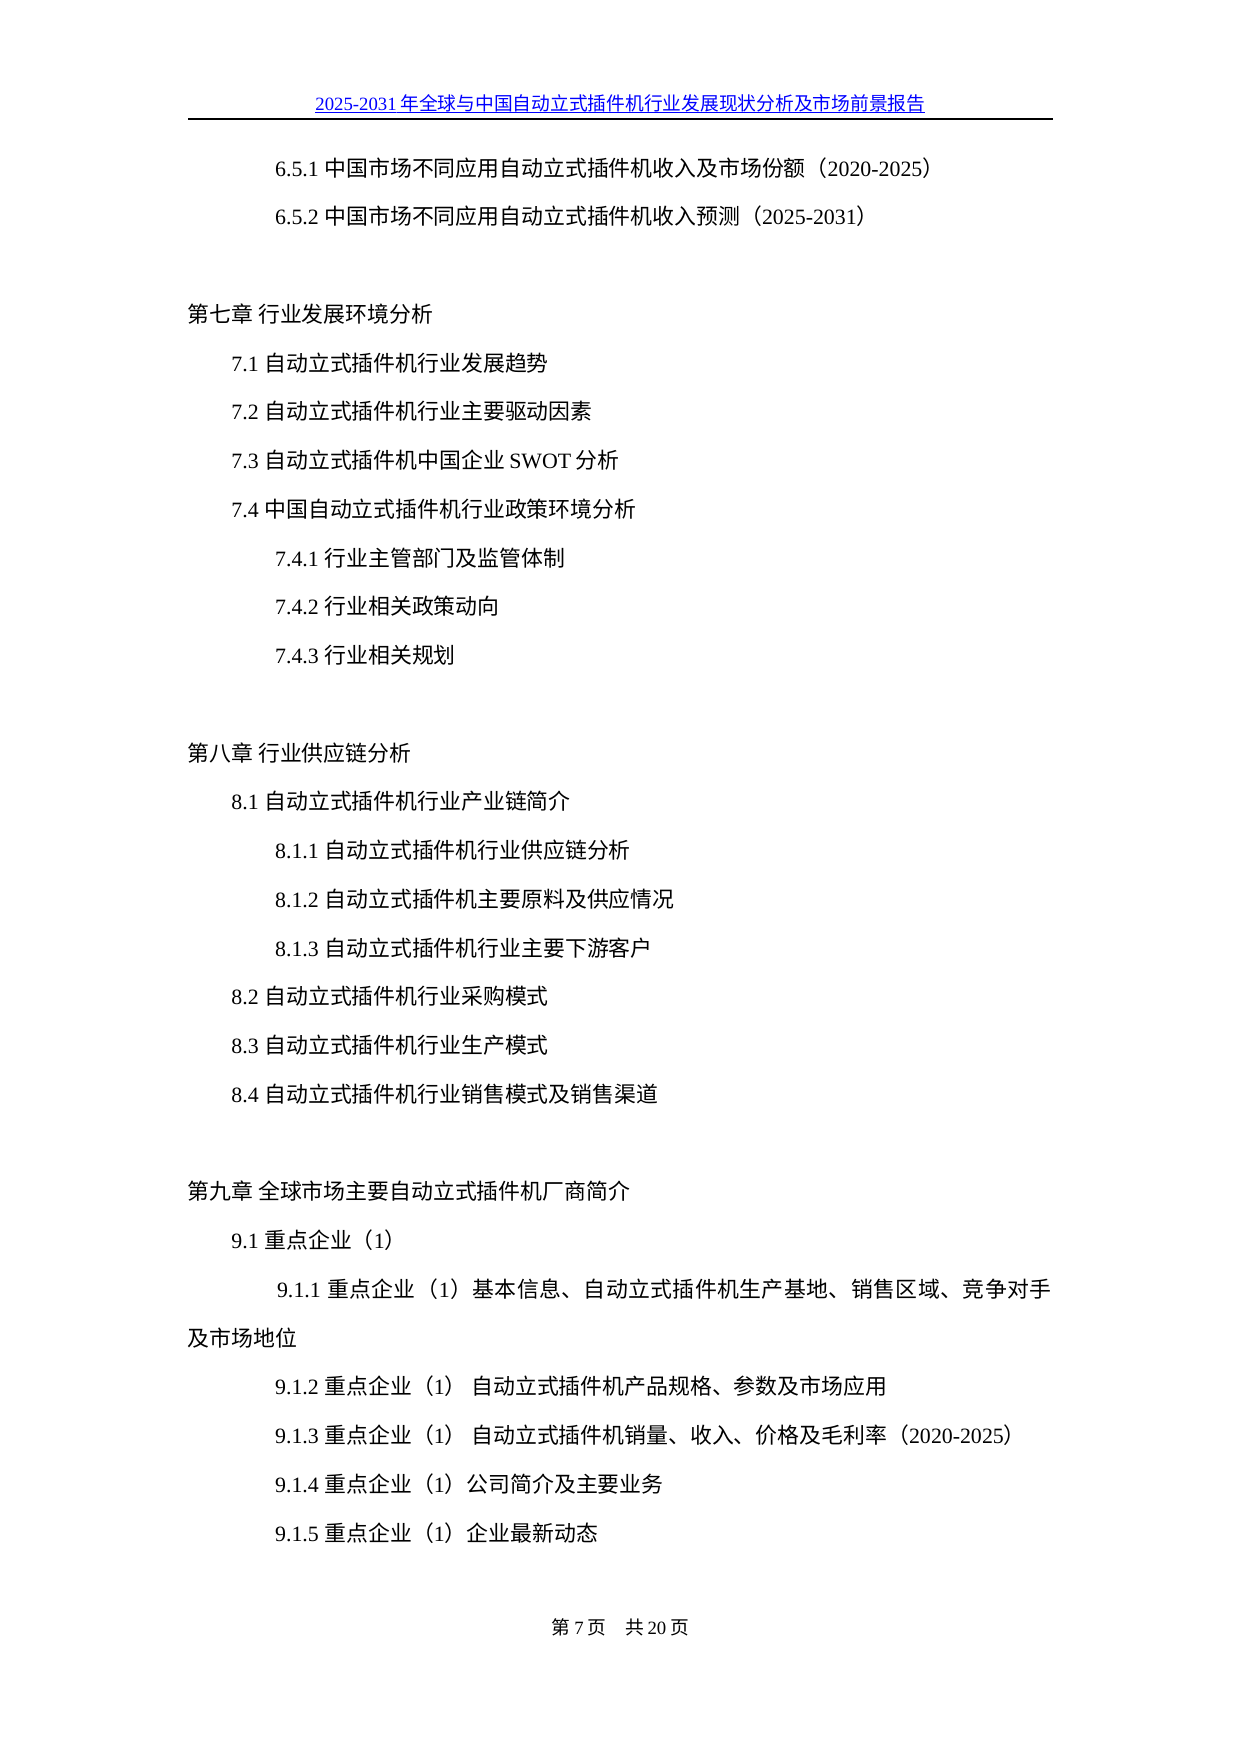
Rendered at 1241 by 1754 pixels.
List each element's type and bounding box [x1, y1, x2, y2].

text [187, 150, 1053, 1548]
